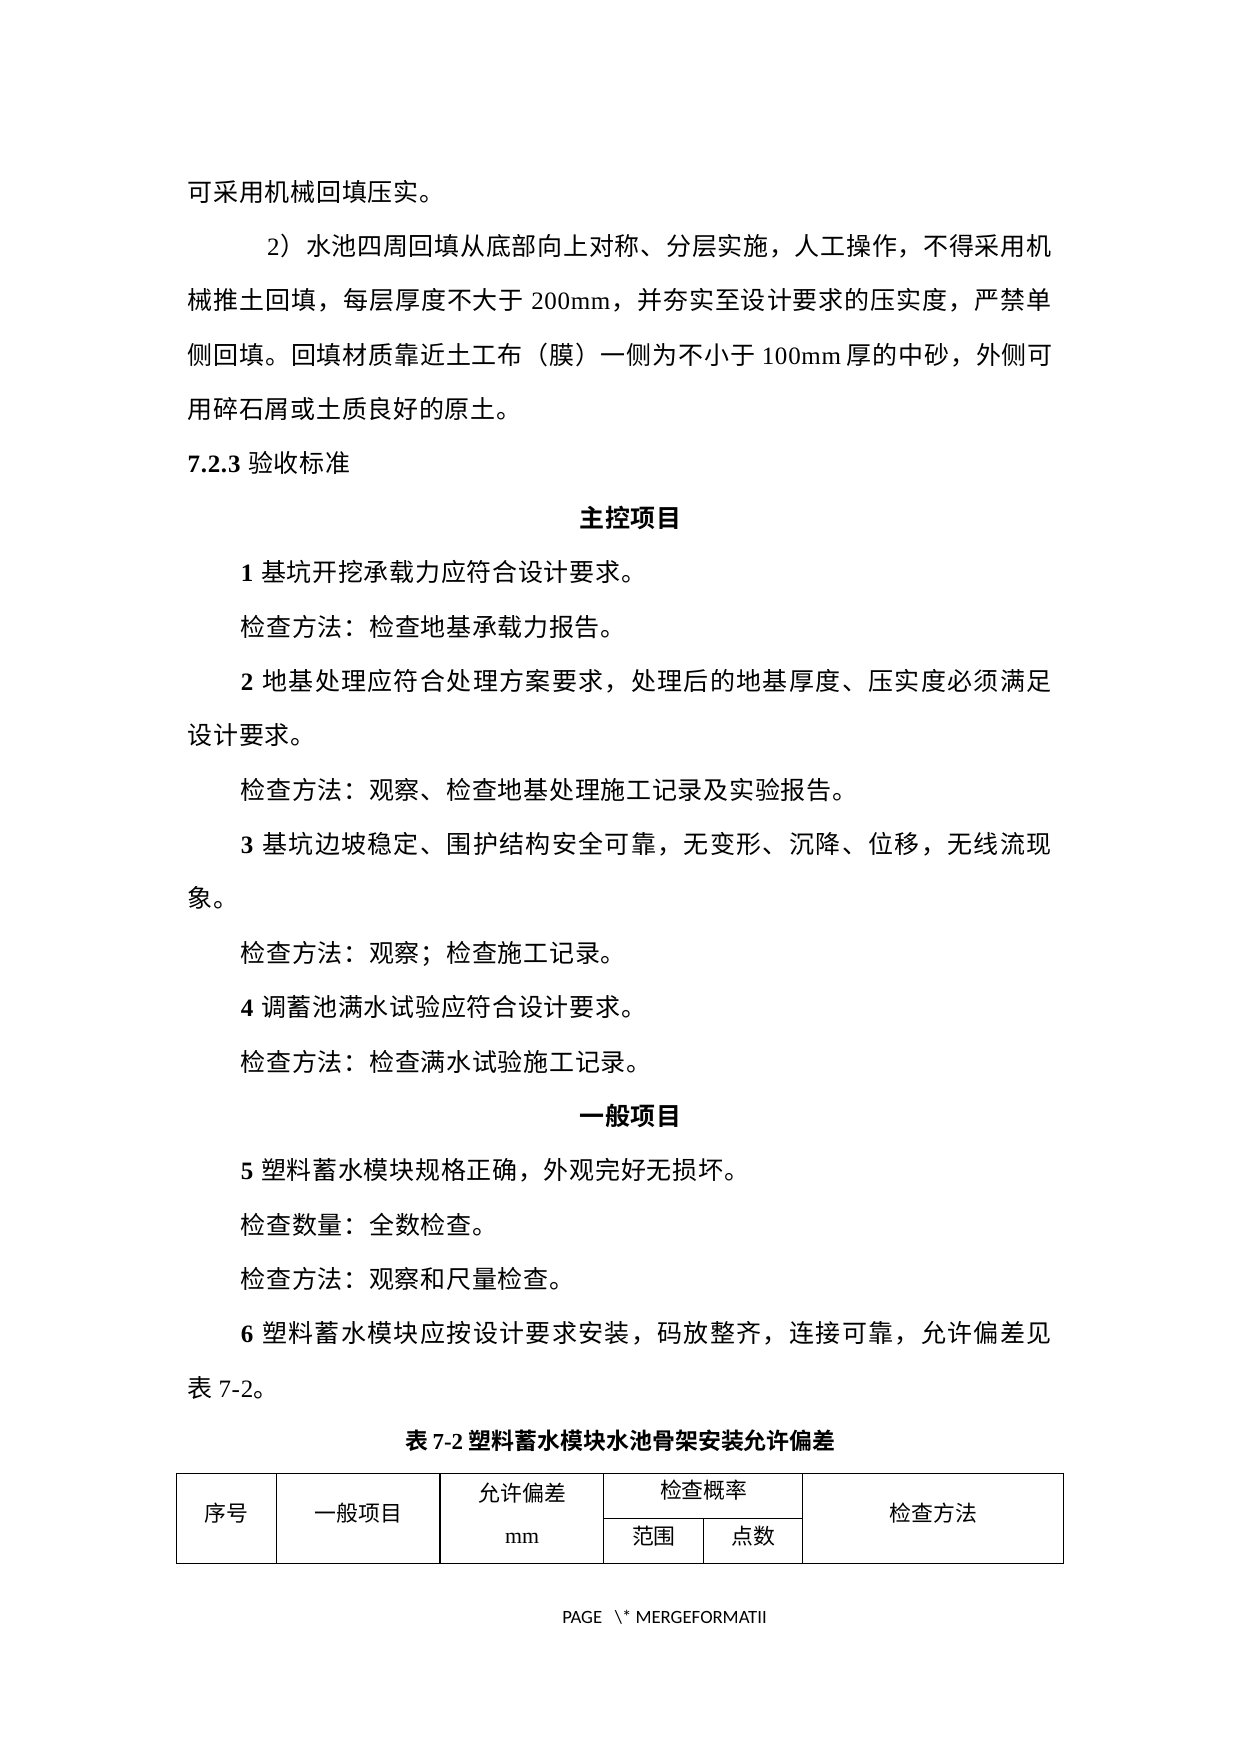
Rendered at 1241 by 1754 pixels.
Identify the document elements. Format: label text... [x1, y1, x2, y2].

table_header 一般项目 [277, 1474, 439, 1563]
text 检查方法：检查地基承载力报告。 [187, 607, 1053, 643]
text 7.2.3 验收标准 [187, 444, 1053, 480]
table_header 检查方法 [803, 1474, 1063, 1563]
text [187, 172, 1053, 208]
text 主控项目 [187, 498, 1053, 534]
text 2 地基处理应符合处理方案要求，处理后的地基厚度、压实度必须满足设计要求。 [187, 661, 1053, 752]
text 6 塑料蓄水模块应按设计要求安装，码放整齐，连接可靠，允许偏差见表7-2。 [187, 1314, 1053, 1404]
text 检查方法：观察和尺量检查。 [187, 1259, 1053, 1296]
table_cell 点数 [704, 1519, 802, 1563]
text 检查方法：观察；检查施工记录。 [187, 933, 1053, 969]
text 1 基坑开挖承载力应符合设计要求。 [187, 553, 1053, 589]
text 5 塑料蓄水模块规格正确，外观完好无损坏。 [187, 1151, 1053, 1187]
table_header 允许偏差 mm [441, 1474, 603, 1563]
table_header 检查概率 [604, 1474, 802, 1518]
text 检查数量：全数检查。 [187, 1205, 1053, 1241]
table_header 序号 [177, 1474, 276, 1563]
text 4 调蓄池满水试验应符合设计要求。 [187, 988, 1053, 1024]
text 2）水池四周回填从底部向上对称、分层实施，人工操作，不得采用机械推土回填，每层厚度不大于200mm，并夯实至设计要求的压实度，严禁单侧回填。回填材质靠近土工布（膜）一侧为不小于100mm厚的中砂，外侧可用碎石屑或土质良好的原土。 [187, 226, 1053, 426]
text 3 基坑边坡稳定、围护结构安全可靠，无变形、沉降、位移，无线流现象。 [187, 824, 1053, 915]
text 一般项目 [187, 1096, 1053, 1133]
text 表7-2 塑料蓄水模块水池骨架安装允许偏差 [187, 1423, 1053, 1456]
text 检查方法：观察、检查地基处理施工记录及实验报告。 [187, 770, 1053, 806]
table_cell 范围 [604, 1519, 703, 1563]
text 检查方法：检查满水试验施工记录。 [187, 1042, 1053, 1078]
